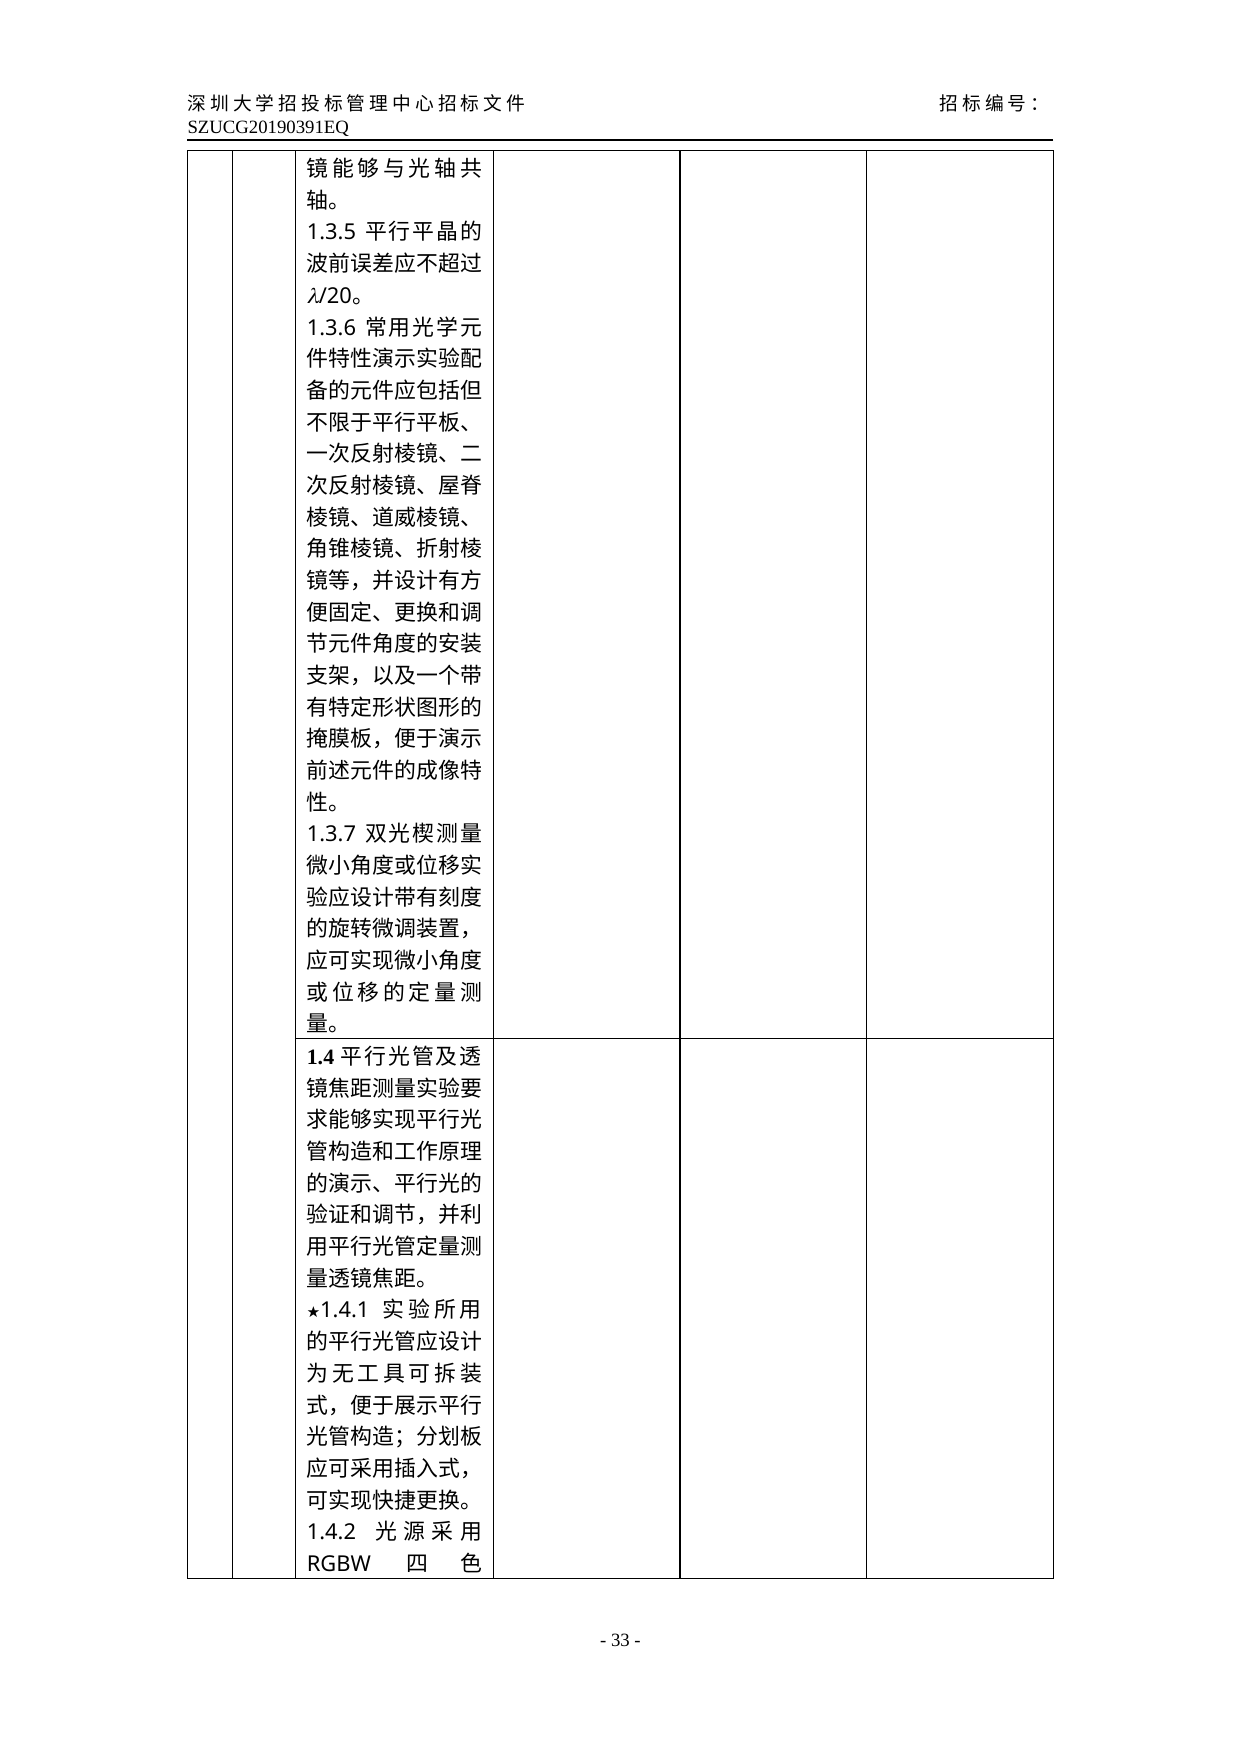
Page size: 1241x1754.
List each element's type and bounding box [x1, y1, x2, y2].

table_cell [296, 151, 493, 1038]
table_cell [681, 1039, 866, 1578]
table_cell [867, 151, 1053, 1038]
table_cell [867, 1039, 1053, 1578]
table_cell [681, 151, 866, 1038]
table_cell [296, 1039, 493, 1578]
table_cell [494, 1039, 679, 1578]
table_cell [494, 151, 679, 1038]
